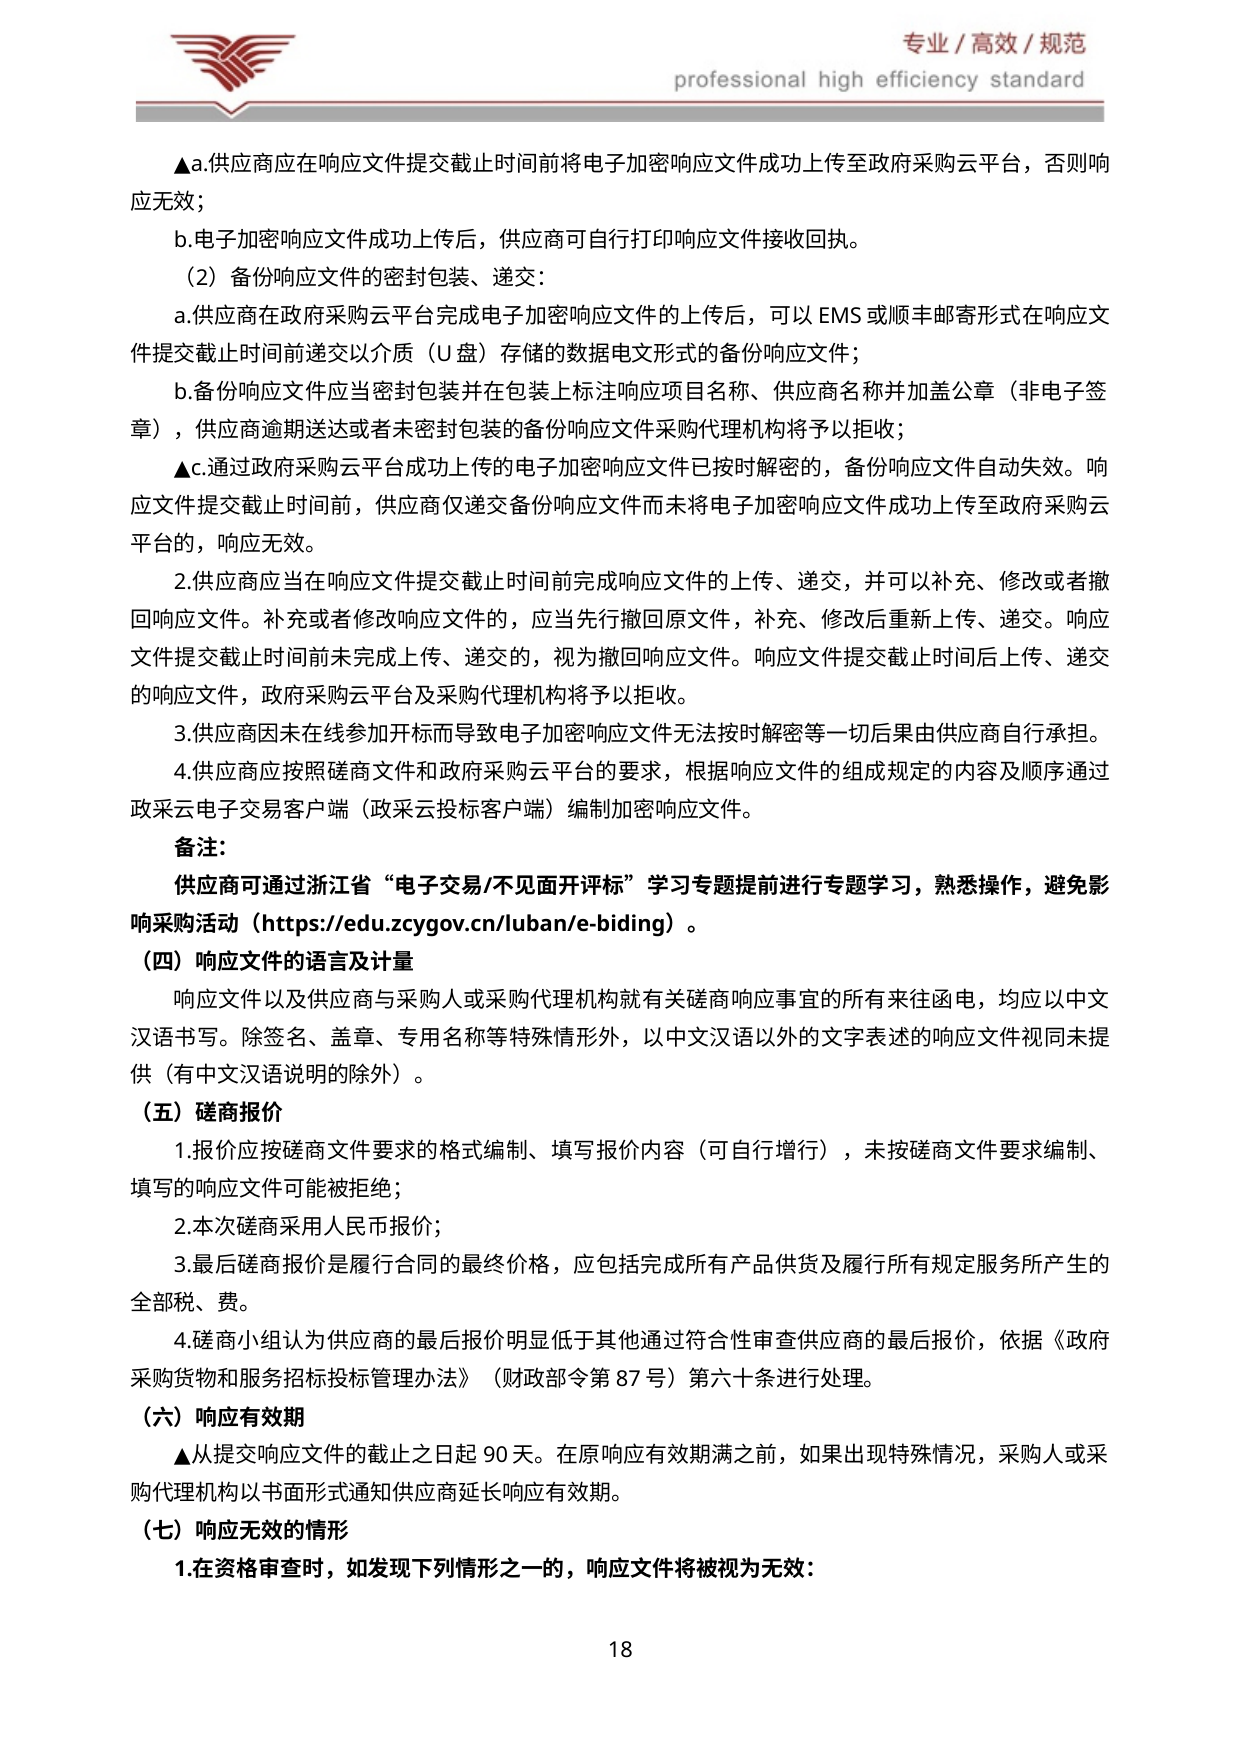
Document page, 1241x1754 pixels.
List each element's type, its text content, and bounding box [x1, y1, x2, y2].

text b.电子加密响应文件成功上传后，供应商可自行打印响应文件接收回执。 [130, 222, 1110, 253]
text 2.供应商应当在响应文件提交截止时间前完成响应文件的上传、递交，并可以补充、修改或者撤回响应文件。补充或者修改响应文件的，应当先行撤回原文件，补充、修改后重新上传、递交。响应文件提交截止时间前未完成上传、递交的，视为撤回响应文件。响应文件提交截止时间后上传、递交的响应文件，政府采购云平台及采购代理机构将予以拒收。 [130, 564, 1110, 709]
text 1.报价应按磋商文件要求的格式编制、填写报价内容（可自行增行），未按磋商文件要求编制、填写的响应文件可能被拒绝； [130, 1133, 1110, 1203]
text ▲a.供应商应在响应文件提交截止时间前将电子加密响应文件成功上传至政府采购云平台，否则响应无效； [130, 146, 1110, 215]
text 3.供应商因未在线参加开标而导致电子加密响应文件无法按时解密等一切后果由供应商自行承担。 [130, 716, 1110, 747]
text 备注： [130, 830, 1110, 861]
picture [135, 11, 1105, 122]
text 3.最后磋商报价是履行合同的最终价格，应包括完成所有产品供货及履行所有规定服务所产生的全部税、费。 [130, 1247, 1110, 1317]
text （四）响应文件的语言及计量 [130, 944, 1110, 975]
text 4.供应商应按照磋商文件和政府采购云平台的要求，根据响应文件的组成规定的内容及顺序通过政采云电子交易客户端（政采云投标客户端）编制加密响应文件。 [130, 754, 1110, 823]
text a.供应商在政府采购云平台完成电子加密响应文件的上传后，可以EMS或顺丰邮寄形式在响应文件提交截止时间前递交以介质（U盘）存储的数据电文形式的备份响应文件； [130, 298, 1110, 368]
text 4.磋商小组认为供应商的最后报价明显低于其他通过符合性审查供应商的最后报价，依据《政府采购货物和服务招标投标管理办法》（财政部令第87号）第六十条进行处理。 [130, 1323, 1110, 1393]
text ▲从提交响应文件的截止之日起90天。在原响应有效期满之前，如果出现特殊情况，采购人或采购代理机构以书面形式通知供应商延长响应有效期。 [130, 1437, 1110, 1507]
text 供应商可通过浙江省“电子交易/不见面开评标”学习专题提前进行专题学习，熟悉操作，避免影响采购活动（https://edu.zcygov.cn/luban/e-biding）。 [130, 868, 1110, 937]
text （七）响应无效的情形 [130, 1513, 1110, 1545]
text （五）磋商报价 [130, 1095, 1110, 1127]
text ▲c.通过政府采购云平台成功上传的电子加密响应文件已按时解密的，备份响应文件自动失效。响应文件提交截止时间前，供应商仅递交备份响应文件而未将电子加密响应文件成功上传至政府采购云平台的，响应无效。 [130, 450, 1110, 558]
text 2.本次磋商采用人民币报价； [130, 1209, 1110, 1241]
text b.备份响应文件应当密封包装并在包装上标注响应项目名称、供应商名称并加盖公章（非电子签章），供应商逾期送达或者未密封包装的备份响应文件采购代理机构将予以拒收； [130, 374, 1110, 444]
text 1.在资格审查时，如发现下列情形之一的，响应文件将被视为无效： [130, 1551, 1110, 1583]
text （六）响应有效期 [130, 1399, 1110, 1431]
text （2）备份响应文件的密封包装、递交： [130, 260, 1110, 292]
text 响应文件以及供应商与采购人或采购代理机构就有关磋商响应事宜的所有来往函电，均应以中文汉语书写。除签名、盖章、专用名称等特殊情形外，以中文汉语以外的文字表述的响应文件视同未提供（有中文汉语说明的除外）。 [130, 982, 1110, 1089]
